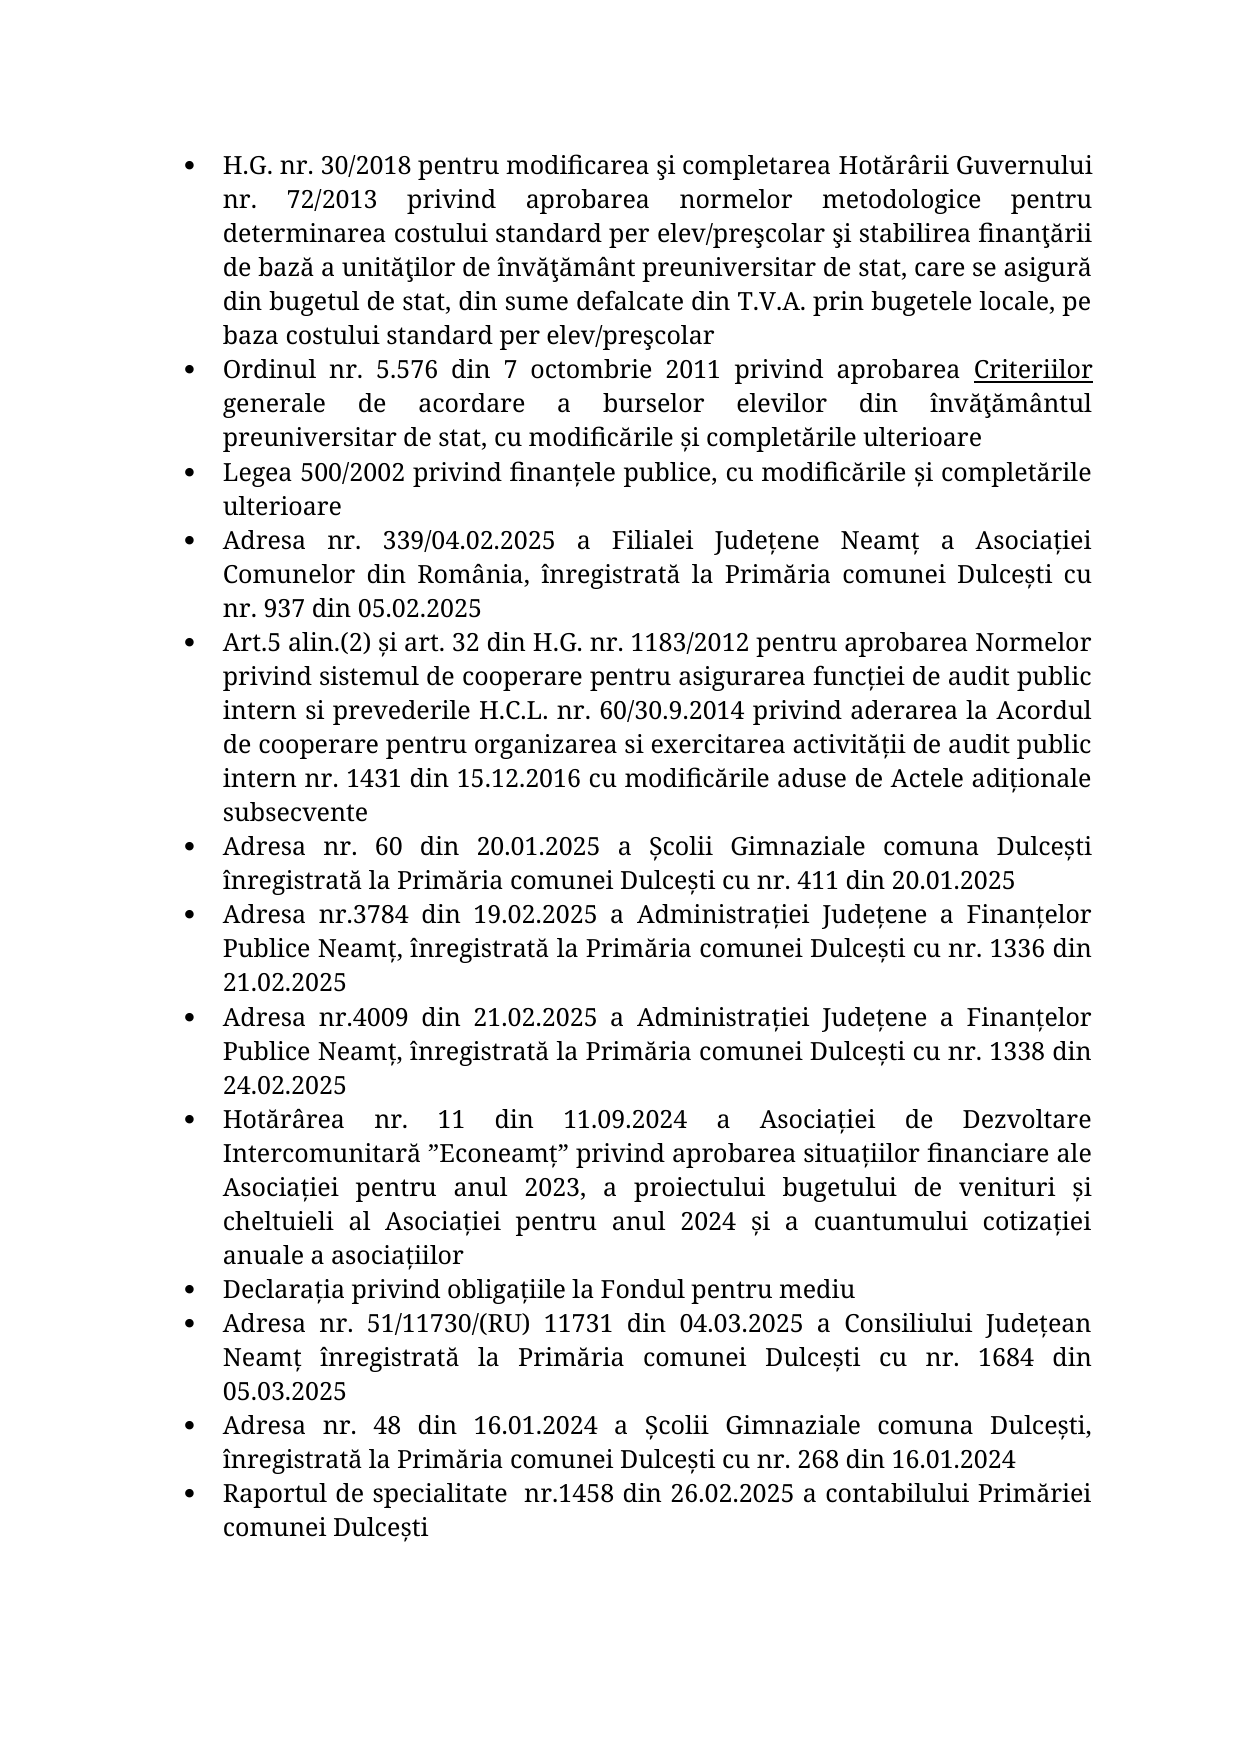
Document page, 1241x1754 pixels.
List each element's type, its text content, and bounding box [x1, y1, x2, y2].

list Declarația privind obligațiile la Fondul pentru mediu [185, 1272, 1093, 1306]
list Raportul de specialitate nr.1458 din 26.02.2025 a contabilului Primăriei comunei Dulceşti [185, 1476, 1093, 1544]
list H.G. nr. 30/2018 pentru modificarea şi completarea <LLNK 12013 72 22 341 0 32>Hotărârii Guvernului nr. 72/2013 privind aprobarea normelor metodologice pentru determinarea costului standard per elev/preşcolar şi stabilirea finanţării de bază a unităţilor de învăţământ preuniversitar de stat, care se asigură din bugetul de stat, din sume defalcate din T.V.A. prin bugetele locale, pe baza costului standard per elev/preşcolar [185, 148, 1093, 352]
list Adresa nr.4009 din 21.02.2025 a Administrației Județene a Finanțelor Publice Neamț, înregistrată la Primăria comunei Dulcești cu nr. 1338 din 24.02.2025 [185, 999, 1093, 1101]
list Adresa nr. 339/04.02.2025 a Filialei Județene Neamț a Asociației Comunelor din România, înregistrată la Primăria comunei Dulcești cu nr. 937 din 05.02.2025 [185, 522, 1093, 624]
list Art.5 alin.(2) și art. 32 din H.G. nr. 1183/2012 pentru aprobarea Normelor privind sistemul de cooperare pentru asigurarea funcției de audit public intern si prevederile H.C.L. nr. 60/30.9.2014 privind aderarea la Acordul de cooperare pentru organizarea si exercitarea activității de audit public intern nr. 1431 din 15.12.2016 cu modificările aduse de Actele adiționale subsecvente [185, 624, 1093, 829]
list Legea 500/2002 privind finanțele publice, cu modificările și completările ulterioare [185, 454, 1093, 522]
list Hotărârea nr. 11 din 11.09.2024 a Asociației de Dezvoltare Intercomunitară ”Econeamț” privind aprobarea situațiilor financiare ale Asociației pentru anul 2023, a proiectului bugetului de venituri și cheltuieli al Asociației pentru anul 2024 și a cuantumului cotizației anuale a asociațiilor [185, 1101, 1093, 1272]
list Adresa nr. 60 din 20.01.2025 a Școlii Gimnaziale comuna Dulcești înregistrată la Primăria comunei Dulcești cu nr. 411 din 20.01.2025 [185, 829, 1093, 897]
list Adresa nr. 48 din 16.01.2024 a Școlii Gimnaziale comuna Dulcești, înregistrată la Primăria comunei Dulcești cu nr. 268 din 16.01.2024 [185, 1408, 1093, 1476]
list Adresa nr.3784 din 19.02.2025 a Administrației Județene a Finanțelor Publice Neamţ, înregistrată la Primăria comunei Dulcești cu nr. 1336 din 21.02.2025 [185, 897, 1093, 999]
list Adresa nr. 51/11730/(RU) 11731 din 04.03.2025 a Consiliului Județean Neamț înregistrată la Primăria comunei Dulcești cu nr. 1684 din 05.03.2025 [185, 1306, 1093, 1408]
list Ordinul nr. 5.576 din 7 octombrie 2011 privind aprobarea <LLNK 12011 0152IZ21 0 11>Criteriilor generale de acordare a burselor elevilor din învăţământul preuniversitar de stat, cu modificările și completările ulterioare [185, 352, 1093, 454]
